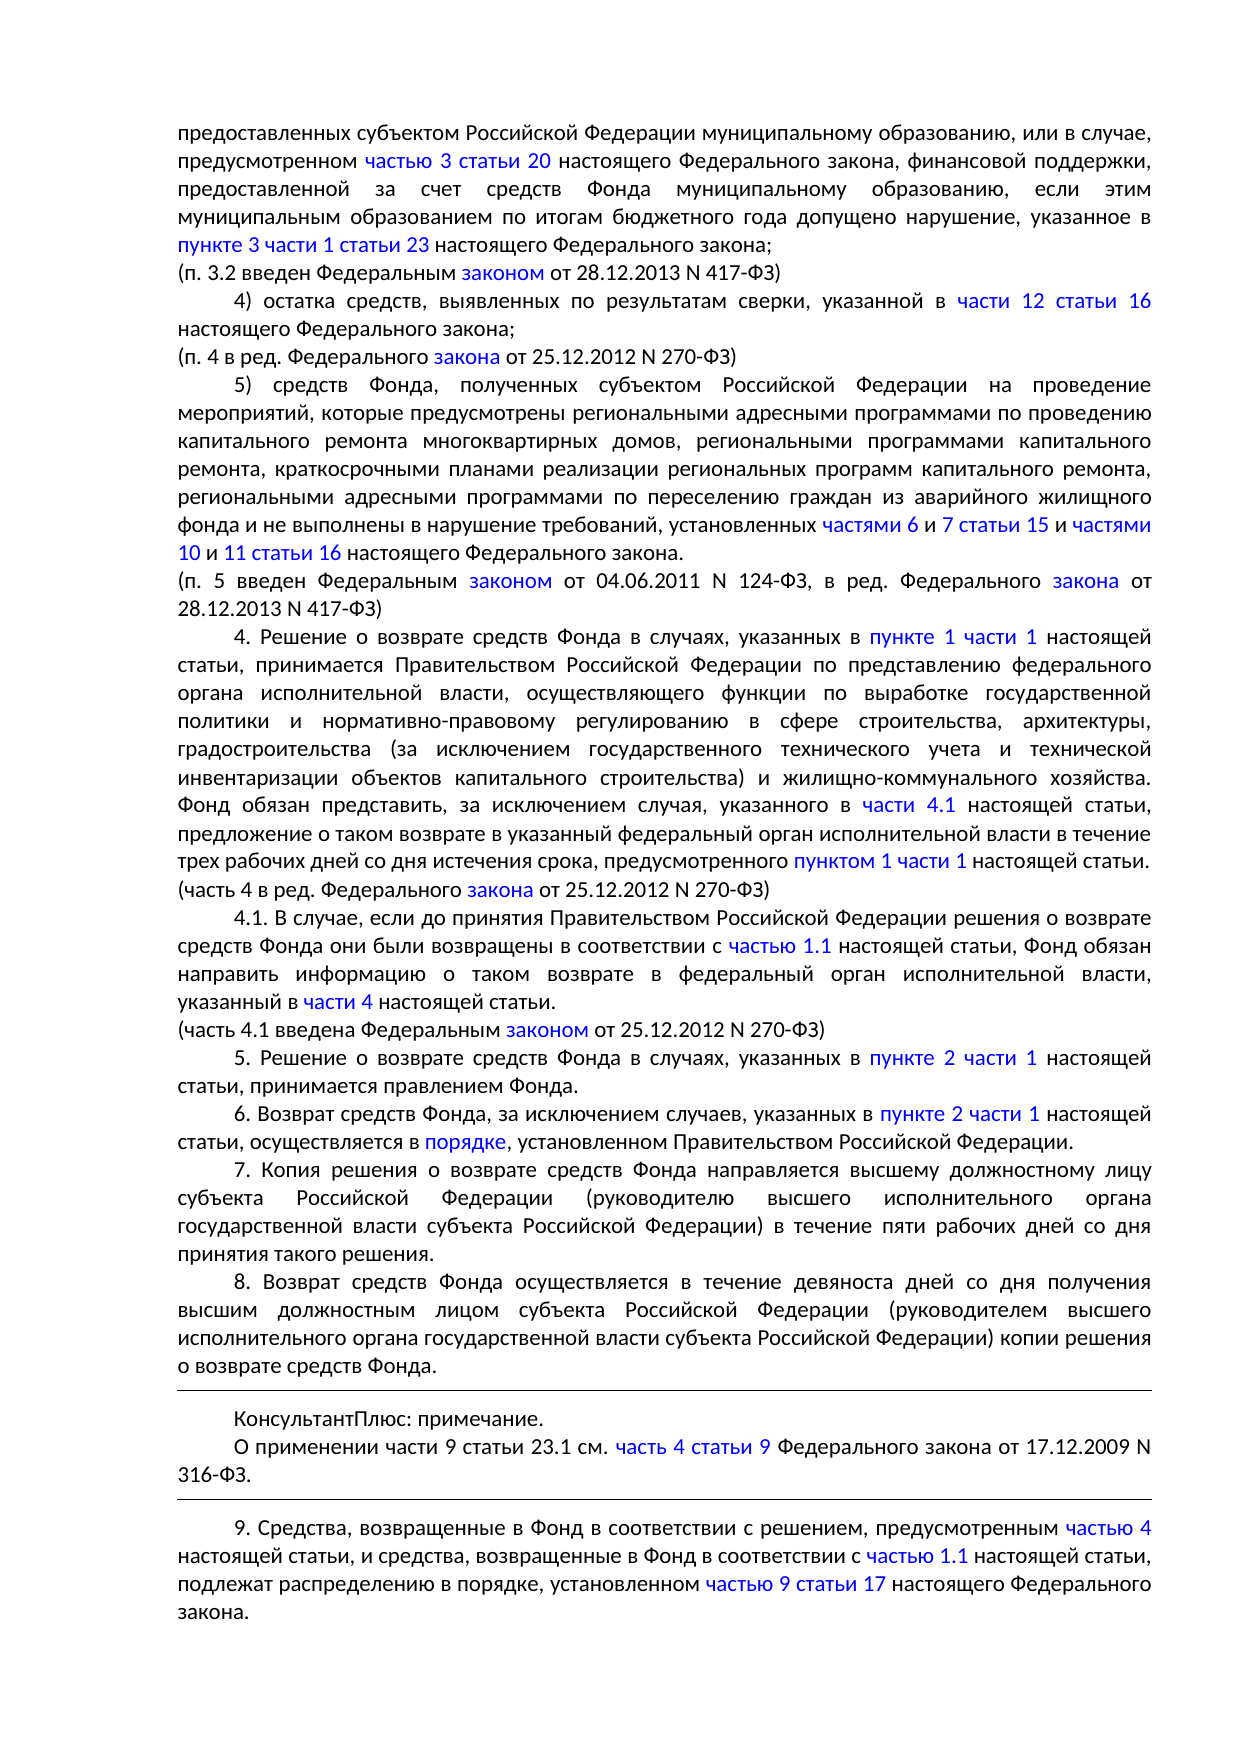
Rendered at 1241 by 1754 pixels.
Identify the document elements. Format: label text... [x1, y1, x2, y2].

text (п. 3.2 введен Федеральным законом от 28.12.2013 N 417-ФЗ) [177, 258, 1152, 286]
text 4. Решение о возврате средств Фонда в случаях, указанных в пункте 1 части 1 настоящей статьи, принимается Правительством Российской Федерации по представлению федерального органа исполнительной власти, осуществляющего функции по выработке государственной политики и нормативно-правовому регулированию в сфере строительства, архитектуры, градостроительства (за исключением государственного технического учета и технической инвентаризации объектов капитального строительства) и жилищно-коммунального хозяйства. Фонд обязан представить, за исключением случая, указанного в части 4.1 настоящей статьи, предложение о таком возврате в указанный федеральный орган исполнительной власти в течение трех рабочих дней со дня истечения срока, предусмотренного пунктом 1 части 1 настоящей статьи. [177, 622, 1152, 875]
text 4) остатка средств, выявленных по результатам сверки, указанной в части 12 статьи 16 настоящего Федерального закона; [177, 286, 1152, 342]
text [177, 118, 1152, 258]
text 7. Копия решения о возврате средств Фонда направляется высшему должностному лицу субъекта Российской Федерации (руководителю высшего исполнительного органа государственной власти субъекта Российской Федерации) в течение пяти рабочих дней со дня принятия такого решения. [177, 1155, 1152, 1267]
text (часть 4 в ред. Федерального закона от 25.12.2012 N 270-ФЗ) [177, 875, 1152, 903]
text (п. 4 в ред. Федерального закона от 25.12.2012 N 270-ФЗ) [177, 342, 1152, 370]
text О применении части 9 статьи 23.1 см. часть 4 статьи 9 Федерального закона от 17.12.2009 N 316-ФЗ. [177, 1432, 1152, 1488]
text 9. Средства, возвращенные в Фонд в соответствии с решением, предусмотренным частью 4 настоящей статьи, и средства, возвращенные в Фонд в соответствии с частью 1.1 настоящей статьи, подлежат распределению в порядке, установленном частью 9 статьи 17 настоящего Федерального закона. [177, 1513, 1152, 1625]
text 8. Возврат средств Фонда осуществляется в течение девяноста дней со дня получения высшим должностным лицом субъекта Российской Федерации (руководителем высшего исполнительного органа государственной власти субъекта Российской Федерации) копии решения о возврате средств Фонда. [177, 1267, 1152, 1379]
text 5) средств Фонда, полученных субъектом Российской Федерации на проведение мероприятий, которые предусмотрены региональными адресными программами по проведению капитального ремонта многоквартирных домов, региональными программами капитального ремонта, краткосрочными планами реализации региональных программ капитального ремонта, региональными адресными программами по переселению граждан из аварийного жилищного фонда и не выполнены в нарушение требований, установленных частями 6 и 7 статьи 15 и частями 10 и 11 статьи 16 настоящего Федерального закона. [177, 370, 1152, 566]
text 5. Решение о возврате средств Фонда в случаях, указанных в пункте 2 части 1 настоящей статьи, принимается правлением Фонда. [177, 1043, 1152, 1099]
text (п. 5 введен Федеральным законом от 04.06.2011 N 124-ФЗ, в ред. Федерального закона от 28.12.2013 N 417-ФЗ) [177, 566, 1152, 622]
text 4.1. В случае, если до принятия Правительством Российской Федерации решения о возврате средств Фонда они были возвращены в соответствии с частью 1.1 настоящей статьи, Фонд обязан направить информацию о таком возврате в федеральный орган исполнительной власти, указанный в части 4 настоящей статьи. [177, 903, 1152, 1015]
text 6. Возврат средств Фонда, за исключением случаев, указанных в пункте 2 части 1 настоящей статьи, осуществляется в порядке, установленном Правительством Российской Федерации. [177, 1099, 1152, 1155]
text КонсультантПлюс: примечание. [177, 1404, 1152, 1432]
text (часть 4.1 введена Федеральным законом от 25.12.2012 N 270-ФЗ) [177, 1015, 1152, 1043]
